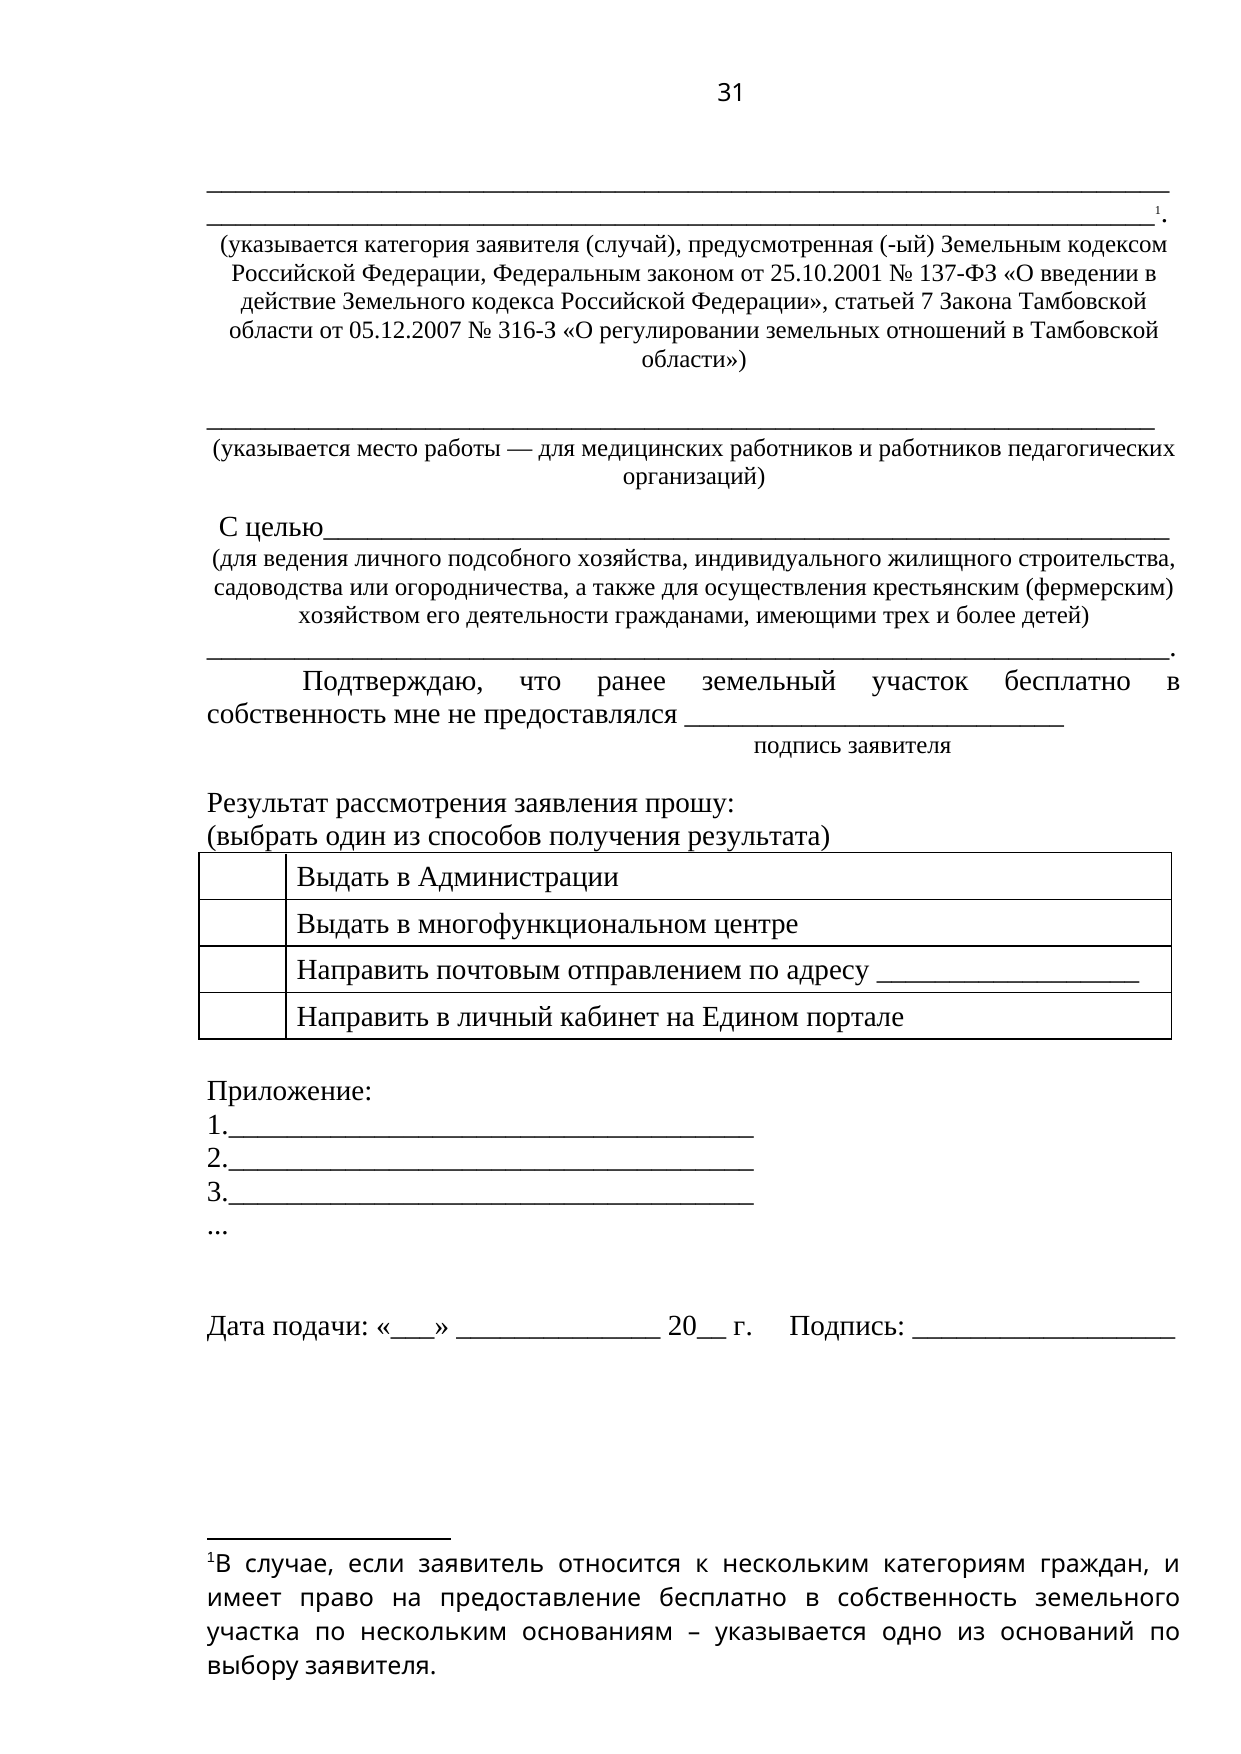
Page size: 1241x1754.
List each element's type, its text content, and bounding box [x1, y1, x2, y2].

table_cell Направить почтовым отправлением по адресу __________________ [287, 947, 1171, 992]
text (указывается место работы — для медицинских работников и работников педагогических организаций) [207, 433, 1181, 490]
text (выбрать один из способов получения результата) [207, 818, 1181, 852]
table_cell Выдать в многофункциональном центре [287, 900, 1171, 945]
text 3.____________________________________ [207, 1174, 1181, 1207]
text 2.____________________________________ [207, 1140, 1181, 1174]
text __________________________________________________________________. [207, 629, 1181, 663]
text 1.____________________________________ [207, 1107, 1181, 1140]
text Дата подачи: «___» ______________ 20__ г. Подпись: __________________ [207, 1308, 1181, 1342]
table_cell [200, 947, 285, 992]
table_cell [200, 900, 285, 945]
table_cell Направить в личный кабинет на Едином портале [287, 993, 1171, 1038]
text Подтверждаю, что ранее земельный участок бесплатно в собственность мне не предоставлялся __________________________ [207, 663, 1181, 730]
text (указывается категория заявителя (случай), предусмотренная (-ый) Земельным кодексом Российской Федерации, Федеральным законом от 25.10.2001 № 137-ФЗ «О введении в действие Земельного кодекса Российской Федерации», статьей 7 Закона Тамбовской области от 05.12.2007 № 316-З «О регулировании земельных отношений в Тамбовской области») [207, 229, 1181, 373]
text ... [207, 1207, 1181, 1241]
text Результат рассмотрения заявления прошу: [207, 785, 1181, 818]
text подпись заявителя [207, 730, 1181, 758]
text _________________________________________________________________ [207, 399, 1181, 433]
table_header Выдать в Администрации [287, 853, 1171, 898]
text С целью__________________________________________________________ (для ведения личного подсобного хозяйства, индивидуального жилищного строительства, садоводства или огородничества, а также для осуществления крестьянским (фермерским) хозяйством его деятельности гражданами, имеющими трех и более детей) [207, 509, 1181, 629]
table_cell [200, 993, 285, 1038]
text _________________________________________________________________. [207, 195, 1181, 229]
text Приложение: [207, 1073, 1181, 1107]
table_header [200, 853, 286, 898]
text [207, 162, 1181, 195]
